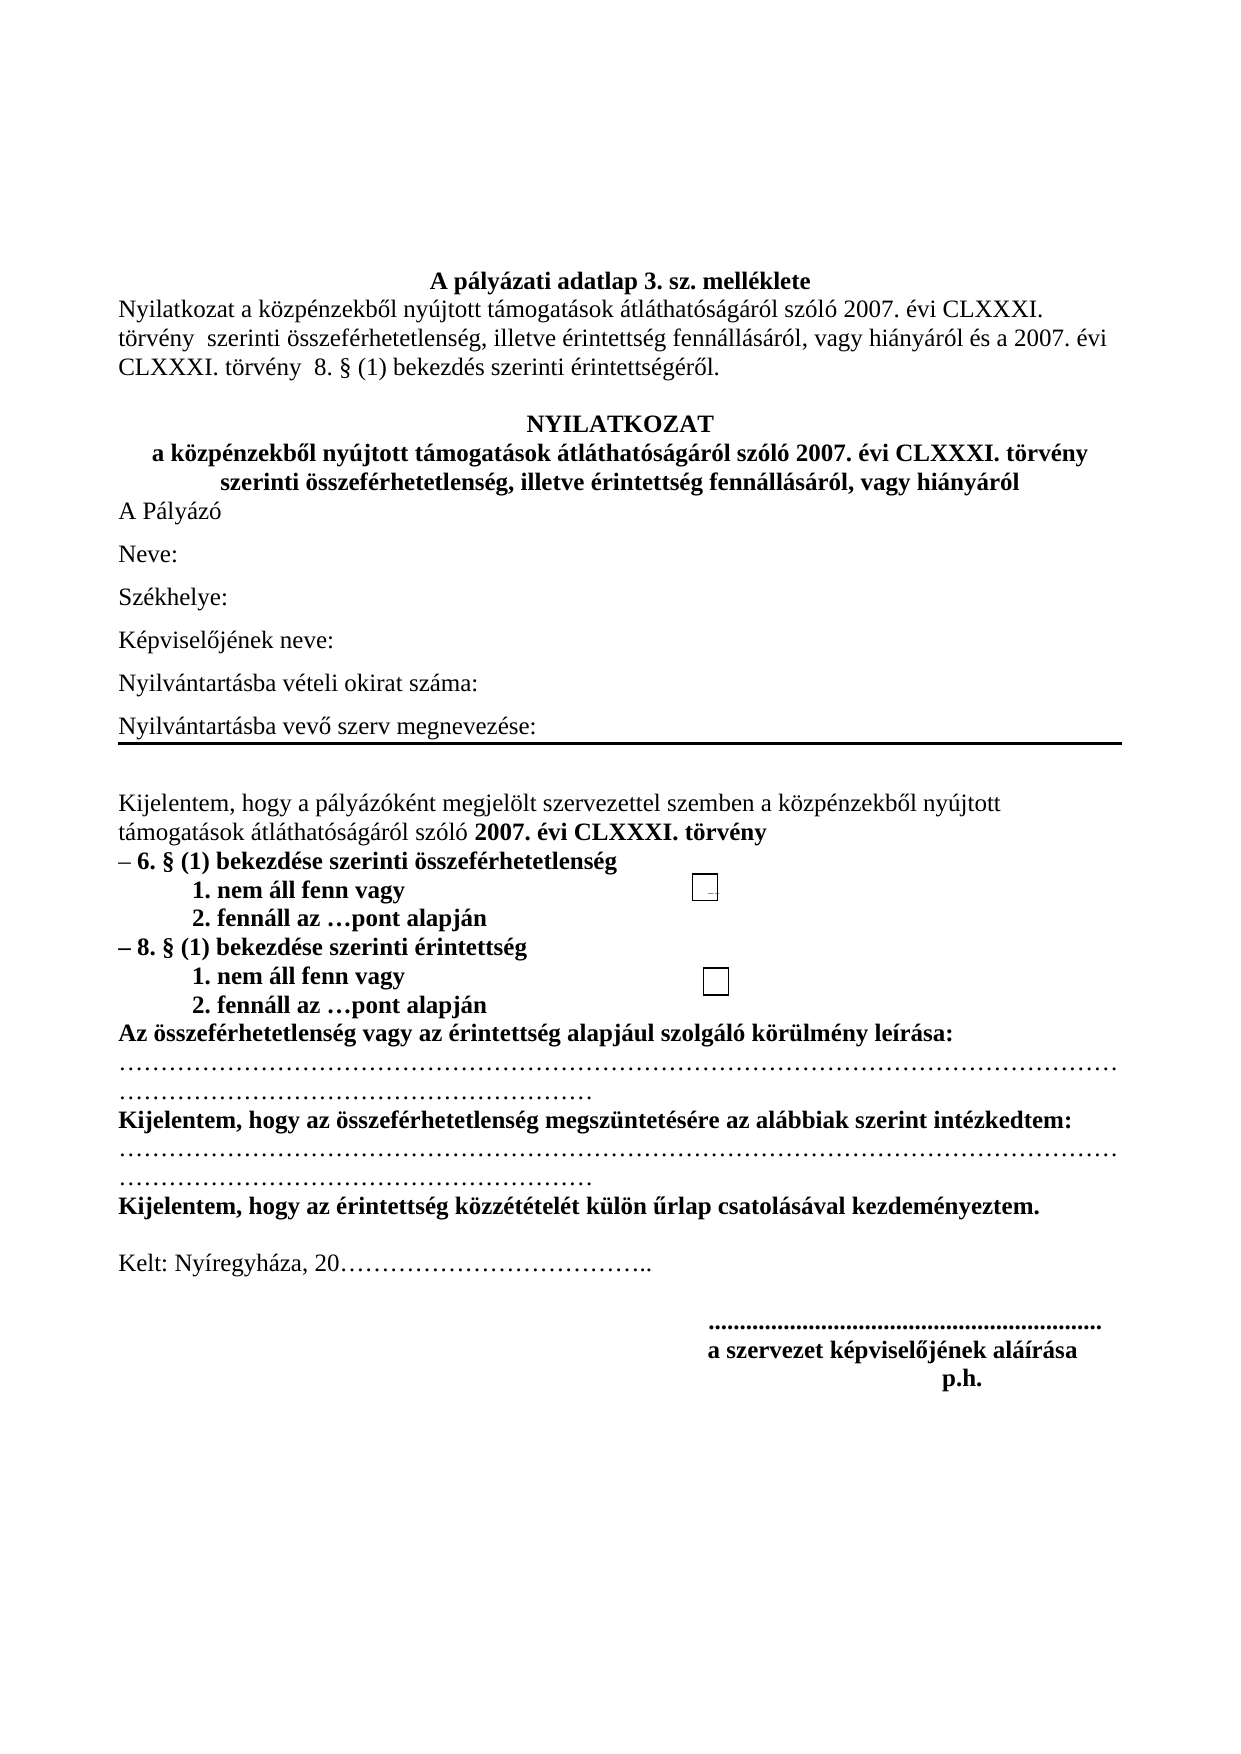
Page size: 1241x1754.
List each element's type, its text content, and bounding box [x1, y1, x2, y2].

text Székhelye: [118, 582, 1122, 611]
text Kelt: Nyíregyháza, 20……………………………….. [118, 1248, 1122, 1277]
text Neve: [118, 539, 1122, 568]
text …………………………………………………………………………………………………………………………………………………………… [118, 1133, 1122, 1191]
text Nyilvántartásba vételi okirat száma: [118, 668, 1122, 697]
text A pályázati adatlap 3. sz. melléklete [118, 266, 1122, 294]
text NYILATKOZAT [118, 409, 1122, 438]
text Képviselőjének neve: [118, 625, 1122, 654]
text 1. nem áll fenn vagy [118, 875, 1122, 903]
text Kijelentem, hogy az érintettség közzétételét külön űrlap csatolásával kezdeményeztem. [118, 1191, 1122, 1220]
text 1. nem áll fenn vagy [118, 961, 1122, 990]
text …………………………………………………………………………………………………………………………………………………………… [118, 1047, 1122, 1105]
text ............................................................... [634, 1277, 1122, 1335]
text – 8. § (1) bekezdése szerinti érintettség [118, 932, 1122, 961]
text Nyilatkozat a közpénzekből nyújtott támogatások átláthatóságáról szóló 2007. évi CLXXXI. törvény szerinti összeférhetetlenség, illetve érintettség fennállásáról, vagy hiányáról és a 2007. évi CLXXXI. törvény 8. § (1) bekezdés szerinti érintettségéről. [118, 294, 1122, 381]
text – 6. § (1) bekezdése szerinti összeférhetetlenség [118, 846, 1122, 875]
text Kijelentem, hogy a pályázóként megjelölt szervezettel szemben a közpénzekből nyújtott támogatások átláthatóságáról szóló 2007. évi CLXXXI. törvény [118, 788, 1122, 846]
text a szervezet képviselőjének aláírása [532, 1335, 1122, 1363]
text 2. fennáll az …pont alapján [118, 903, 1122, 932]
text Kijelentem, hogy az összeférhetetlenség megszüntetésére az alábbiak szerint intézkedtem: [118, 1105, 1122, 1133]
text p.h. [118, 1363, 1122, 1392]
text Nyilvántartásba vevő szerv megnevezése: [118, 711, 1122, 742]
text Az összeférhetetlenség vagy az érintettség alapjául szolgáló körülmény leírása: [118, 1018, 1122, 1047]
text a közpénzekből nyújtott támogatások átláthatóságáról szóló 2007. évi CLXXXI. törvény szerinti összeférhetetlenség, illetve érintettség fennállásáról, vagy hiányáról [118, 438, 1122, 496]
text 2. fennáll az …pont alapján [118, 990, 1122, 1018]
text A Pályázó [118, 496, 1122, 524]
